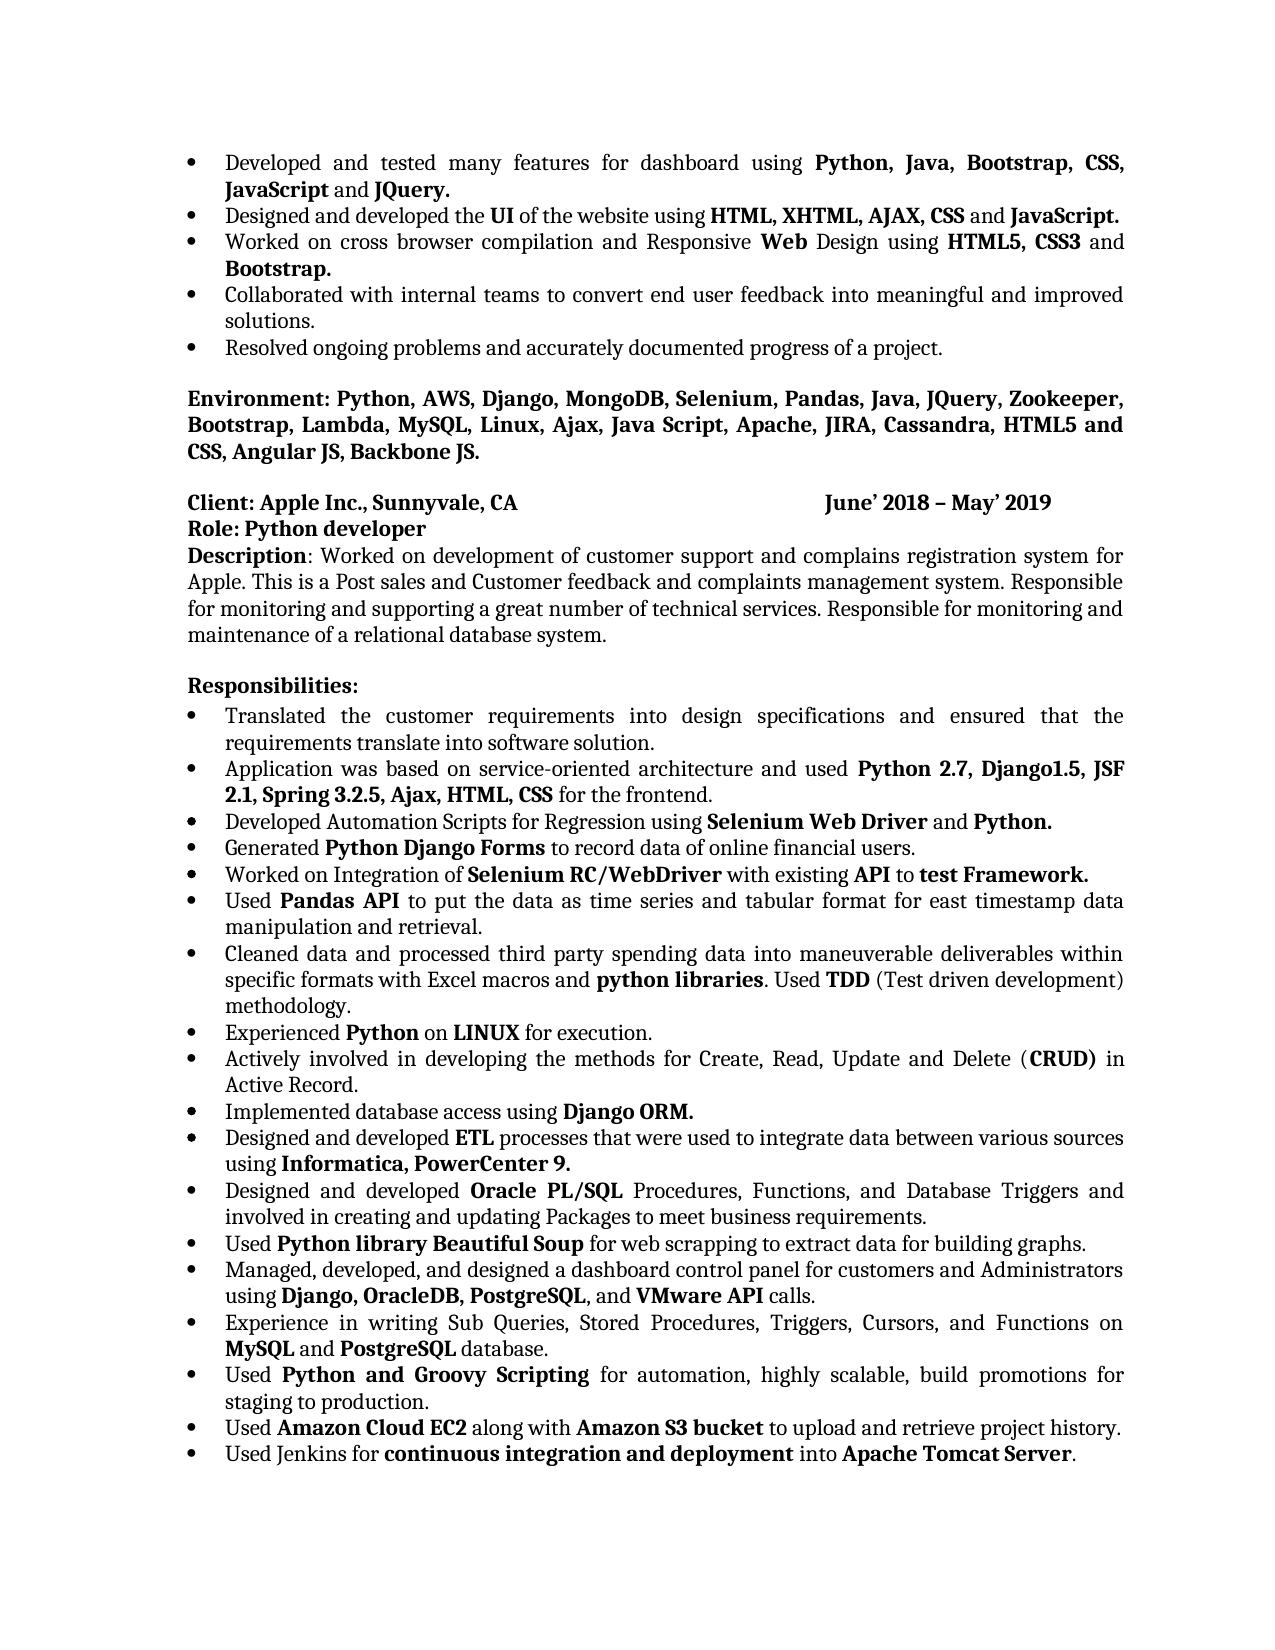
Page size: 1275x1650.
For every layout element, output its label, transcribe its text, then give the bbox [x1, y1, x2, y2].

text Description: Worked on development of customer support and complains registration system for Apple. This is a Post sales and Customer feedback and complaints management system. Responsible for monitoring and supporting a great number of technical services. Responsible for monitoring and maintenance of a relational database system. [187, 543, 1125, 648]
list Experienced Python on LINUX for execution. [187, 1019, 1125, 1046]
text Environment: Python, AWS, Django, MongoDB, Selenium, Pandas, Java, JQuery, Zookeeper, Bootstrap, Lambda, MySQL, Linux, Ajax, Java Script, Apache, JIRA, Cassandra, HTML5 and CSS, Angular JS, Backbone JS. [187, 386, 1125, 465]
text Responsibilities: [187, 673, 1125, 699]
text Client: Apple Inc., Sunnyvale, CA June’ 2018 – May’ 2019 [187, 490, 1125, 516]
list Translated the customer requirements into design specifications and ensured that the requirements translate into software solution. [187, 703, 1125, 756]
list Worked on Integration of Selenium RC/WebDriver with existing API to test Framework. [187, 861, 1125, 888]
text Role: Python developer [187, 516, 1125, 543]
list Generated Python Django Forms to record data of online financial users. [187, 835, 1125, 861]
list Implemented database access using Django ORM. [187, 1098, 1125, 1125]
list Application was based on service-oriented architecture and used Python 2.7, Django1.5, JSF 2.1, Spring 3.2.5, Ajax, HTML, CSS for the frontend. [187, 756, 1125, 809]
list Managed, developed, and designed a dashboard control panel for customers and Administrators using Django, OracleDB, PostgreSQL, and VMware API calls. [187, 1257, 1125, 1309]
list Used Jenkins for continuous integration and deployment into Apache Tomcat Server. [187, 1441, 1125, 1467]
list Designed and developed the UI of the website using HTML, XHTML, AJAX, CSS and JavaScript. [187, 203, 1125, 229]
list Developed Automation Scripts for Regression using Selenium Web Driver and Python. [187, 809, 1125, 835]
list Used Amazon Cloud EC2 along with Amazon S3 bucket to upload and retrieve project history. [187, 1415, 1125, 1441]
list Designed and developed ETL processes that were used to integrate data between various sources using Informatica, PowerCenter 9. [187, 1125, 1125, 1178]
list Cleaned data and processed third party spending data into maneuverable deliverables within specific formats with Excel macros and python libraries. Used TDD (Test driven development) methodology. [187, 940, 1125, 1019]
list Developed and tested many features for dashboard using Python, Java, Bootstrap, CSS, JavaScript and JQuery. [187, 150, 1125, 203]
list Collaborated with internal teams to convert end user feedback into meaningful and improved solutions. [187, 282, 1125, 334]
list Used Python and Groovy Scripting for automation, highly scalable, build promotions for staging to production. [187, 1362, 1125, 1415]
list Worked on cross browser compilation and Responsive Web Design using HTML5, CSS3 and Bootstrap. [187, 229, 1125, 282]
list Resolved ongoing problems and accurately documented progress of a project. [187, 334, 1125, 361]
list Actively involved in developing the methods for Create, Read, Update and Delete (CRUD) in Active Record. [187, 1046, 1125, 1098]
list Used Pandas API to put the data as time series and tabular format for east timestamp data manipulation and retrieval. [187, 888, 1125, 940]
list Used Python library Beautiful Soup for web scrapping to extract data for building graphs. [187, 1230, 1125, 1257]
list Experience in writing Sub Queries, Stored Procedures, Triggers, Cursors, and Functions on MySQL and PostgreSQL database. [187, 1309, 1125, 1362]
list Designed and developed Oracle PL/SQL Procedures, Functions, and Database Triggers and involved in creating and updating Packages to meet business requirements. [187, 1178, 1125, 1230]
